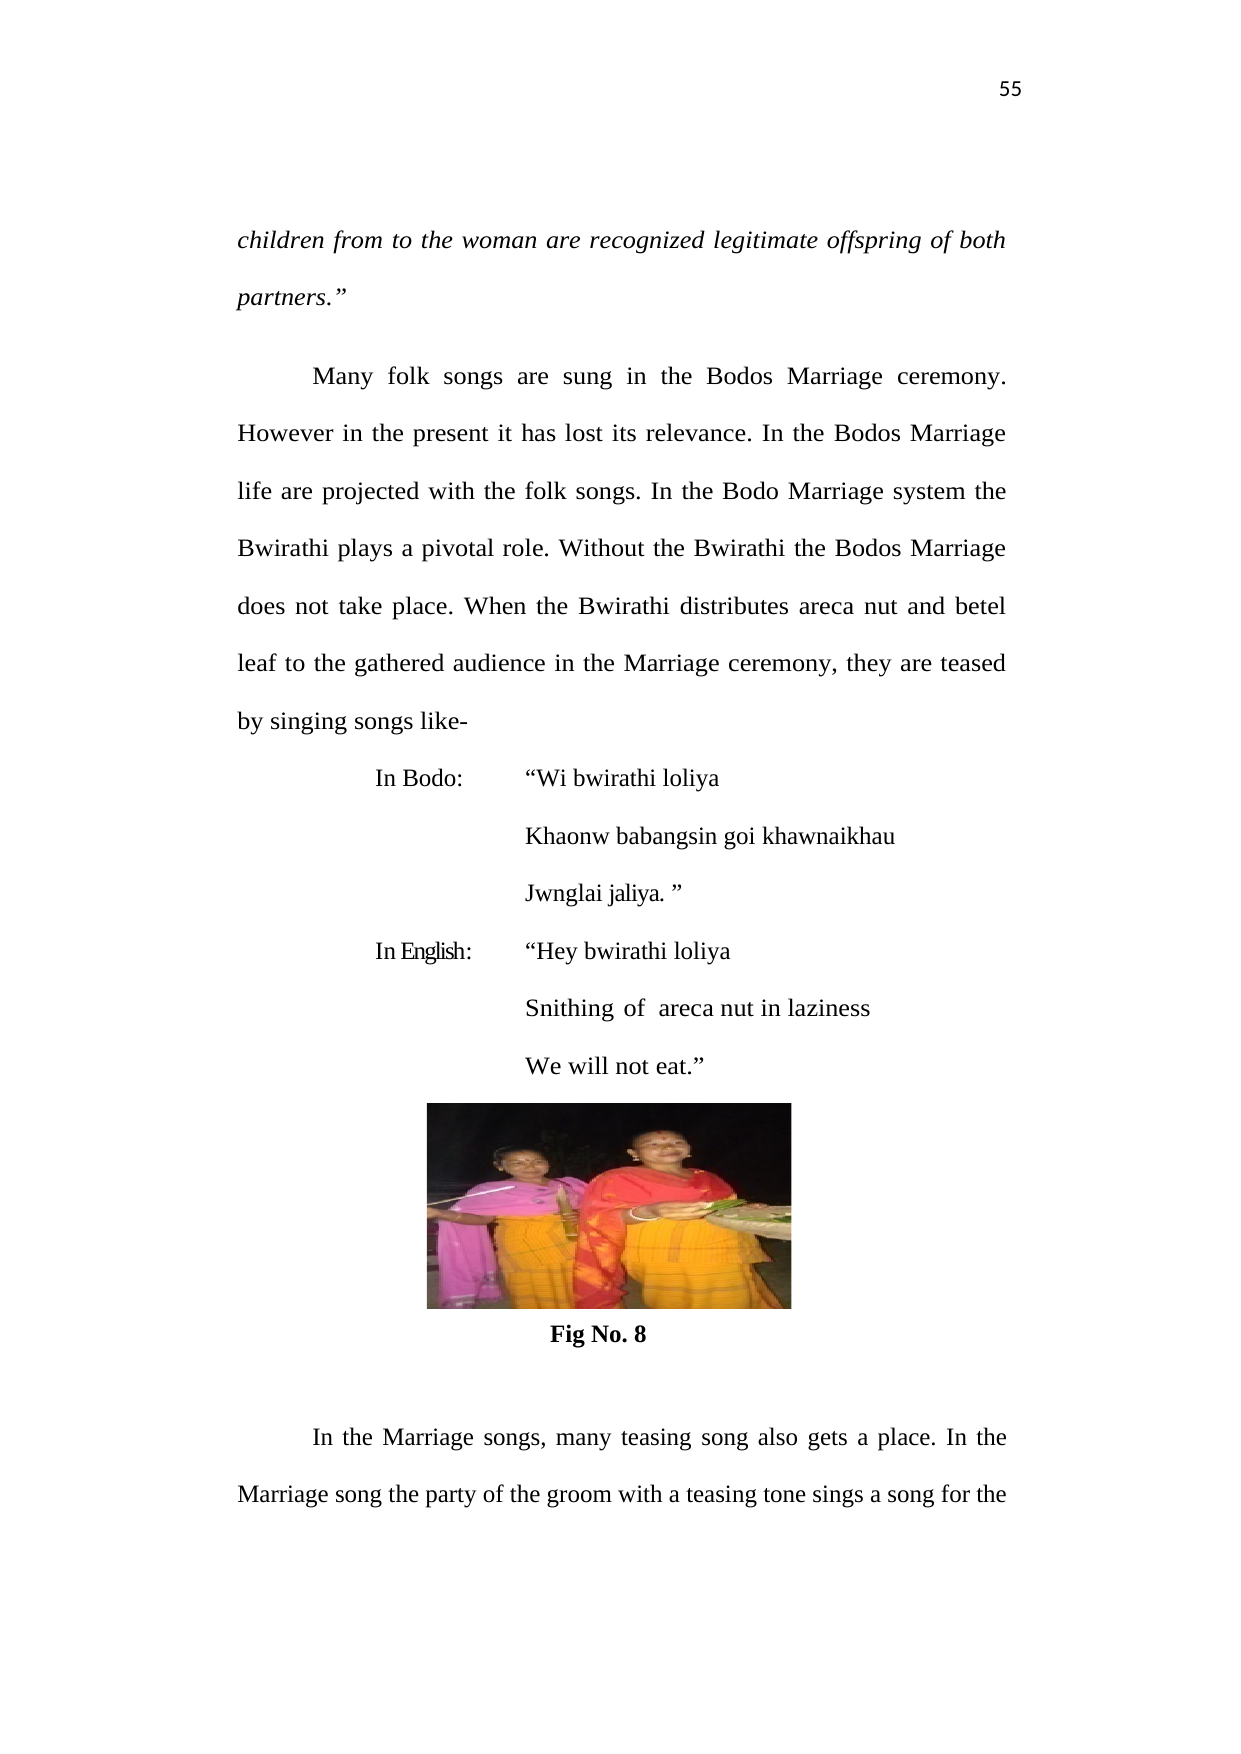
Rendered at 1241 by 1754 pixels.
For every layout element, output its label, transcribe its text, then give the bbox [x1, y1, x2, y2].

text Khaonw babangsin goi khawnaikhau [450, 821, 1022, 850]
text In English: “Hey bwirathi loliya [300, 936, 1022, 965]
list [237, 225, 1008, 311]
text Many folk songs are sung in the Bodos Marriage ceremony. However in the present it has lost its relevance. In the Bodos Marriage life are projected with the folk songs. In the Bodo Marriage system the Bwirathi plays a pivotal role. Without the Bwirathi the Bodos Marriage does not take place. When the Bwirathi distributes areca nut and betel leaf to the gathered audience in the Marriage ceremony, they are teased by singing songs like- [237, 361, 1008, 735]
text In Bodo: “Wi bwirathi loliya [300, 763, 1022, 792]
text Fig No. 8 [450, 1319, 1022, 1348]
text Jwnglai jaliya. ” [450, 878, 1022, 907]
text We will not eat.” [450, 1051, 1022, 1080]
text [237, 1422, 1008, 1508]
picture [426, 1103, 792, 1309]
text Snithing of areca nut in laziness [450, 993, 1022, 1022]
